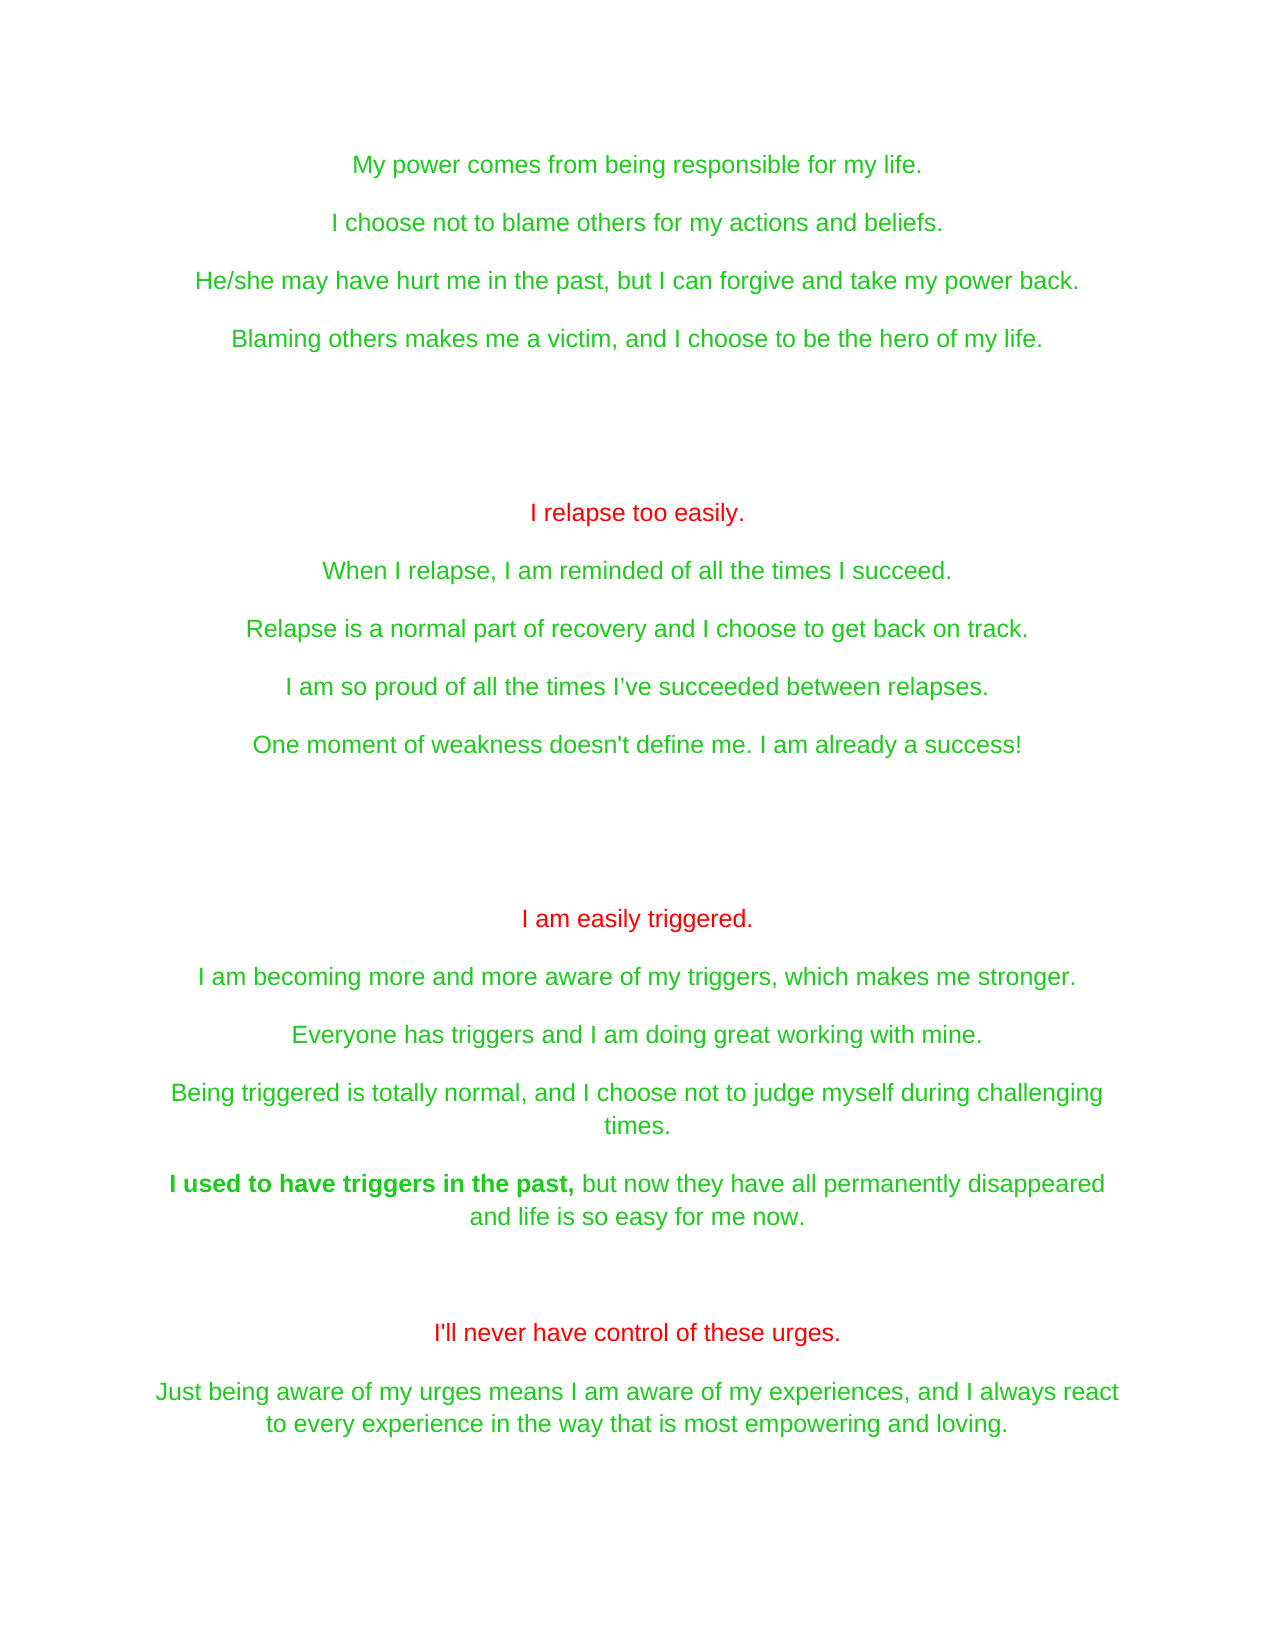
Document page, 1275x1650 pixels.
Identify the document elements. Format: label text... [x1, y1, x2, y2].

text I'll never have control of these urges. [150, 1318, 1125, 1347]
text My power comes from being responsible for my life. [150, 150, 1125, 179]
text I relapse too easily. [150, 498, 1125, 527]
text Just being aware of my urges means I am aware of my experiences, and I always react to every experience in the way that is most empowering and loving. [150, 1376, 1125, 1438]
text I am easily triggered. [150, 904, 1125, 933]
text When I relapse, I am reminded of all the times I succeed. [150, 556, 1125, 585]
text One moment of weakness doesn't define me. I am already a success! [150, 730, 1125, 759]
text He/she may have hurt me in the past, but I can forgive and take my power back. [150, 266, 1125, 295]
text Everyone has triggers and I am doing great working with mine. [150, 1020, 1125, 1049]
text I used to have triggers in the past, but now they have all permanently disappeared and life is so easy for me now. [150, 1169, 1125, 1231]
text I am becoming more and more aware of my triggers, which makes me stronger. [150, 962, 1125, 991]
text Relapse is a normal part of recovery and I choose to get back on track. [150, 614, 1125, 643]
text Being triggered is totally normal, and I choose not to judge myself during challenging times. [150, 1078, 1125, 1140]
text I am so proud of all the times I’ve succeeded between relapses. [150, 672, 1125, 701]
text Blaming others makes me a victim, and I choose to be the hero of my life. [150, 324, 1125, 353]
text I choose not to blame others for my actions and beliefs. [150, 208, 1125, 237]
